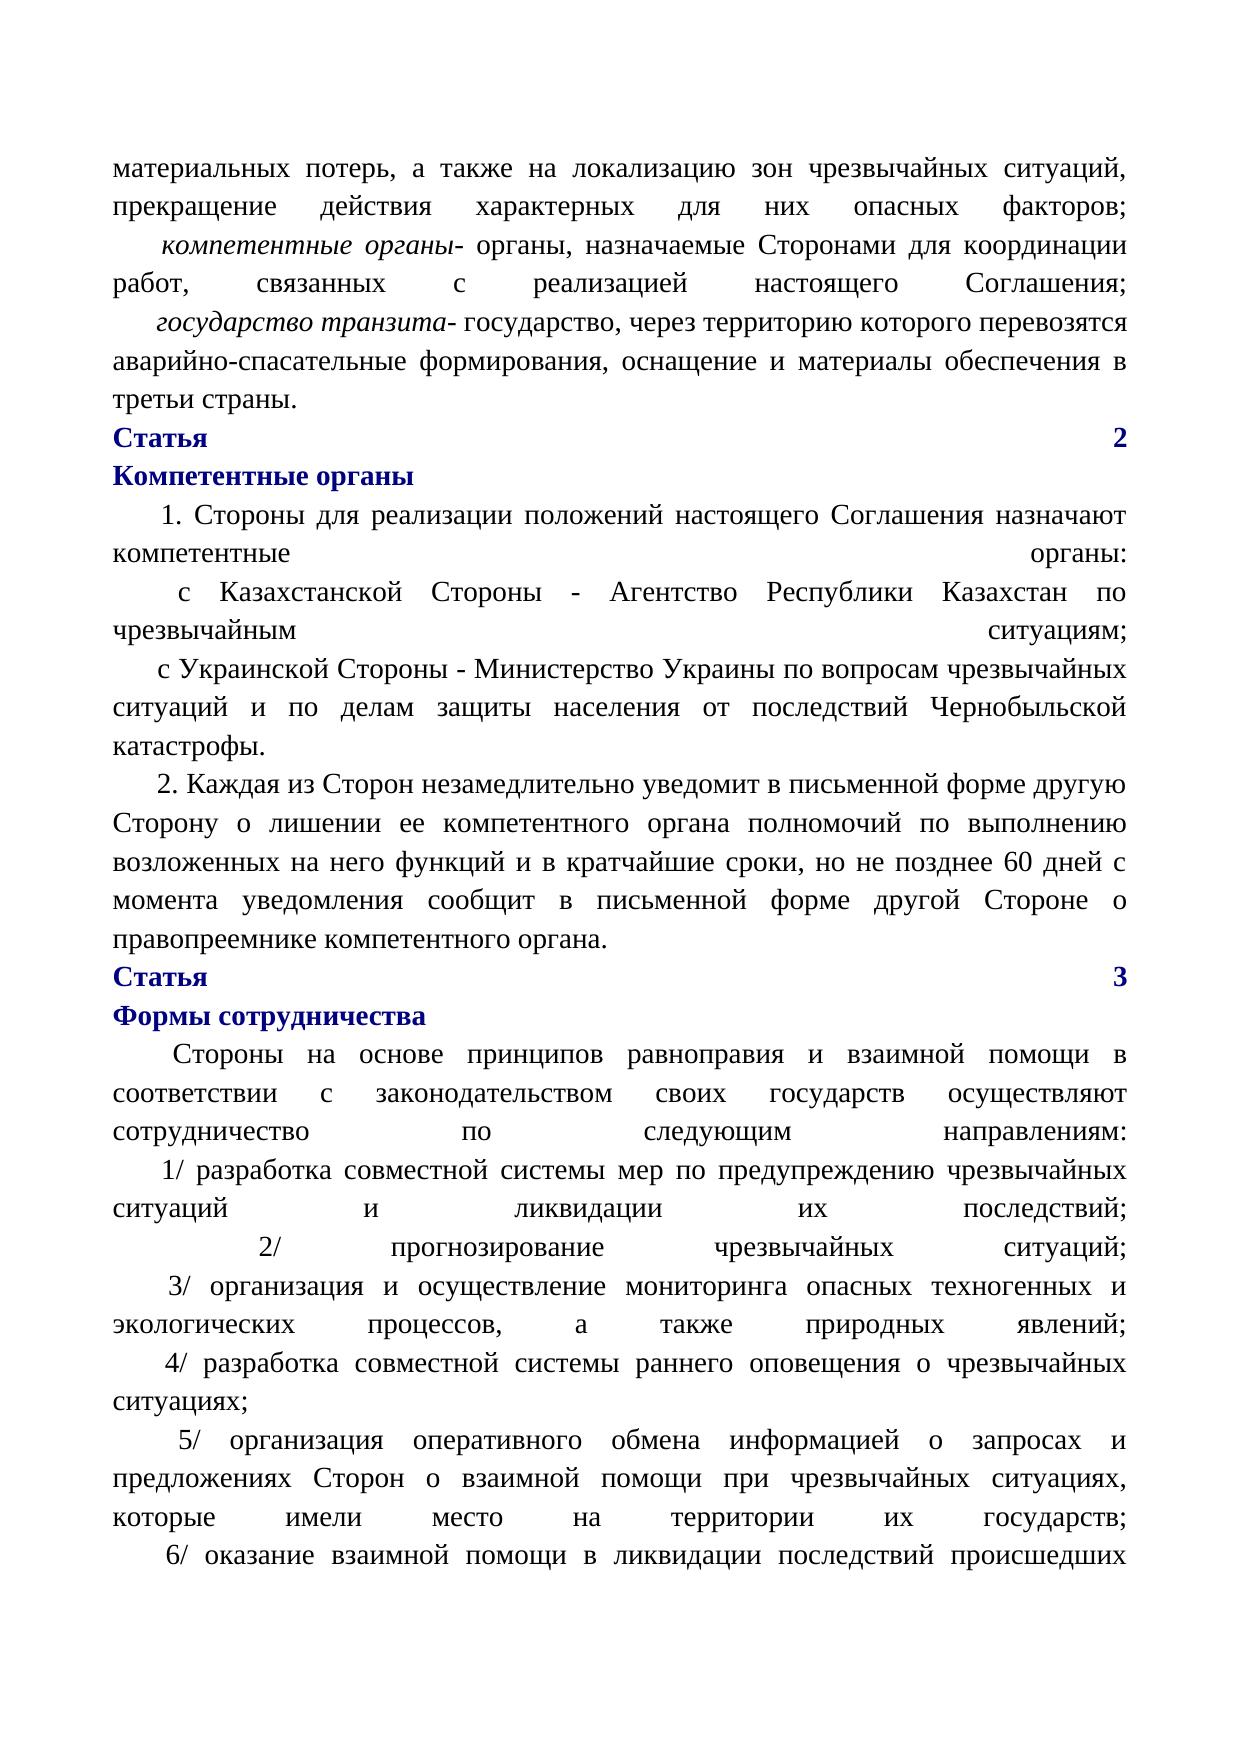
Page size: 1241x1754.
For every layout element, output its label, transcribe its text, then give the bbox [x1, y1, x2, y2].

text Статья 3 Формы сотрудничества [112, 959, 1128, 1031]
text Статья 2 Компетентные органы [112, 420, 1128, 492]
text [112, 150, 1128, 415]
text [112, 1036, 1128, 1571]
text 1. Стороны для реализации положений настоящего Соглашения назначают компетентные органы: с Казахстанской Стороны - Агентство Республики Казахстан по чрезвычайным ситуациям; с Украинской Стороны - Министерство Украины по вопросам чрезвычайных ситуаций и по делам защиты населения от последствий Чернобыльской катастрофы. 2. Каждая из Сторон незамедлительно уведомит в письменной форме другую Сторону о лишении ее компетентного органа полномочий по выполнению возложенных на него функций и в кратчайшие сроки, но не позднее 60 дней с момента уведомления сообщит в письменной форме другой Стороне о правопреемнике компетентного органа. [112, 497, 1128, 954]
